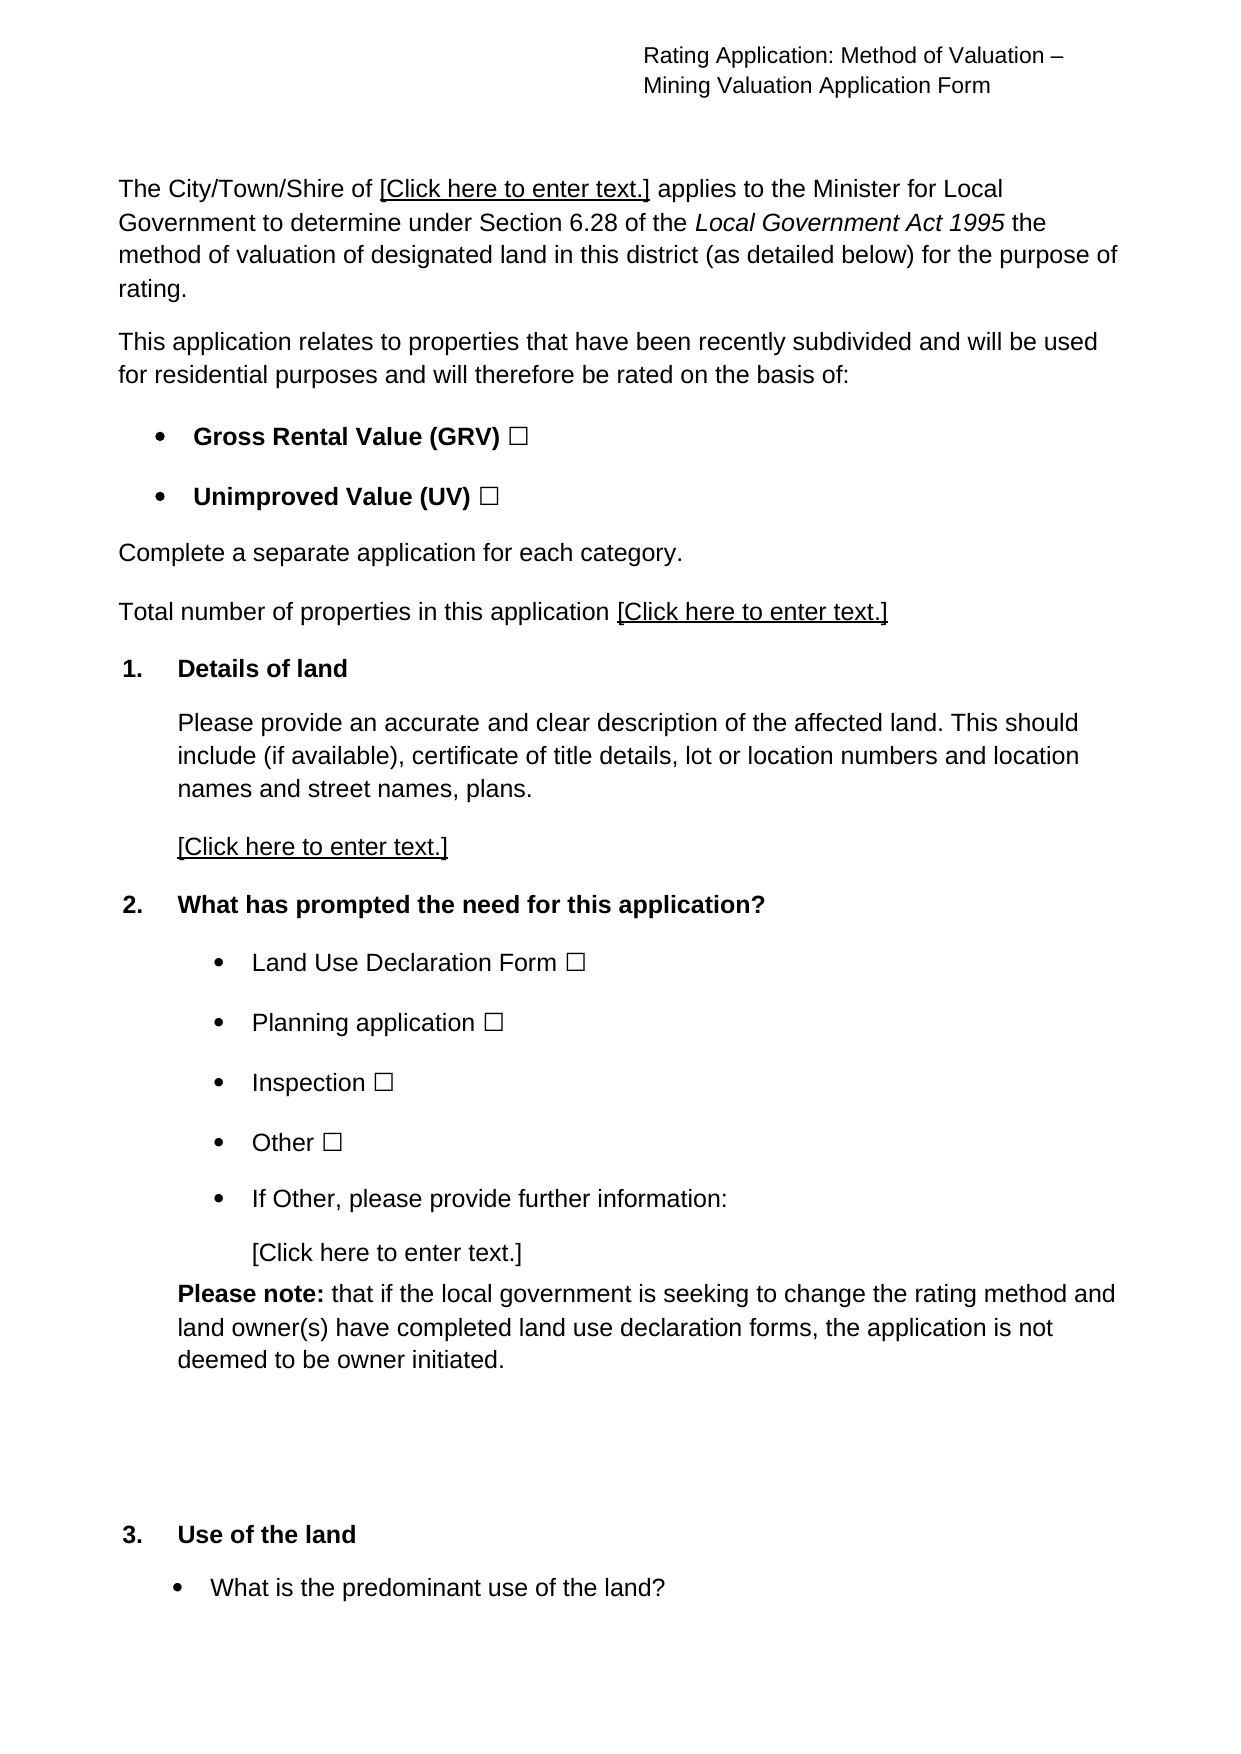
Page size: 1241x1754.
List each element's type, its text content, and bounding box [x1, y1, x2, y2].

list If Other, please provide further information: [214, 1184, 1122, 1213]
list Other [214, 1124, 1122, 1158]
list Planning application [214, 1004, 1122, 1038]
list Details of land [122, 654, 1122, 683]
text The City/Town/Shire of applies to the Minister for Local Government to determine under Section 6.28 of the Local Government Act 1995 the method of valuation of designated land in this district (as detailed below) for the purpose of rating. [118, 174, 1122, 302]
list Inspection [214, 1064, 1122, 1098]
list Use of the land [122, 1519, 1122, 1548]
list What is the predominant use of the land? [173, 1573, 1122, 1602]
text Please provide an accurate and clear description of the affected land. This should include (if available), certificate of title details, lot or location numbers and location names and street names, plans. [177, 708, 1122, 803]
list What has prompted the need for this application? [122, 890, 1122, 919]
text Complete a separate application for each category. [118, 538, 1122, 567]
text Total number of properties in this application [118, 596, 1122, 625]
list Unimproved Value (UV) [156, 478, 1122, 512]
list Land Use Declaration Form [214, 944, 1122, 978]
list Gross Rental Value (GRV) [156, 418, 1122, 452]
text Please note: that if the local government is seeking to change the rating method and land owner(s) have completed land use declaration forms, the application is not deemed to be owner initiated. [177, 1279, 1122, 1374]
text This application relates to properties that have been recently subdivided and will be used for residential purposes and will therefore be rated on the basis of: [118, 327, 1122, 389]
